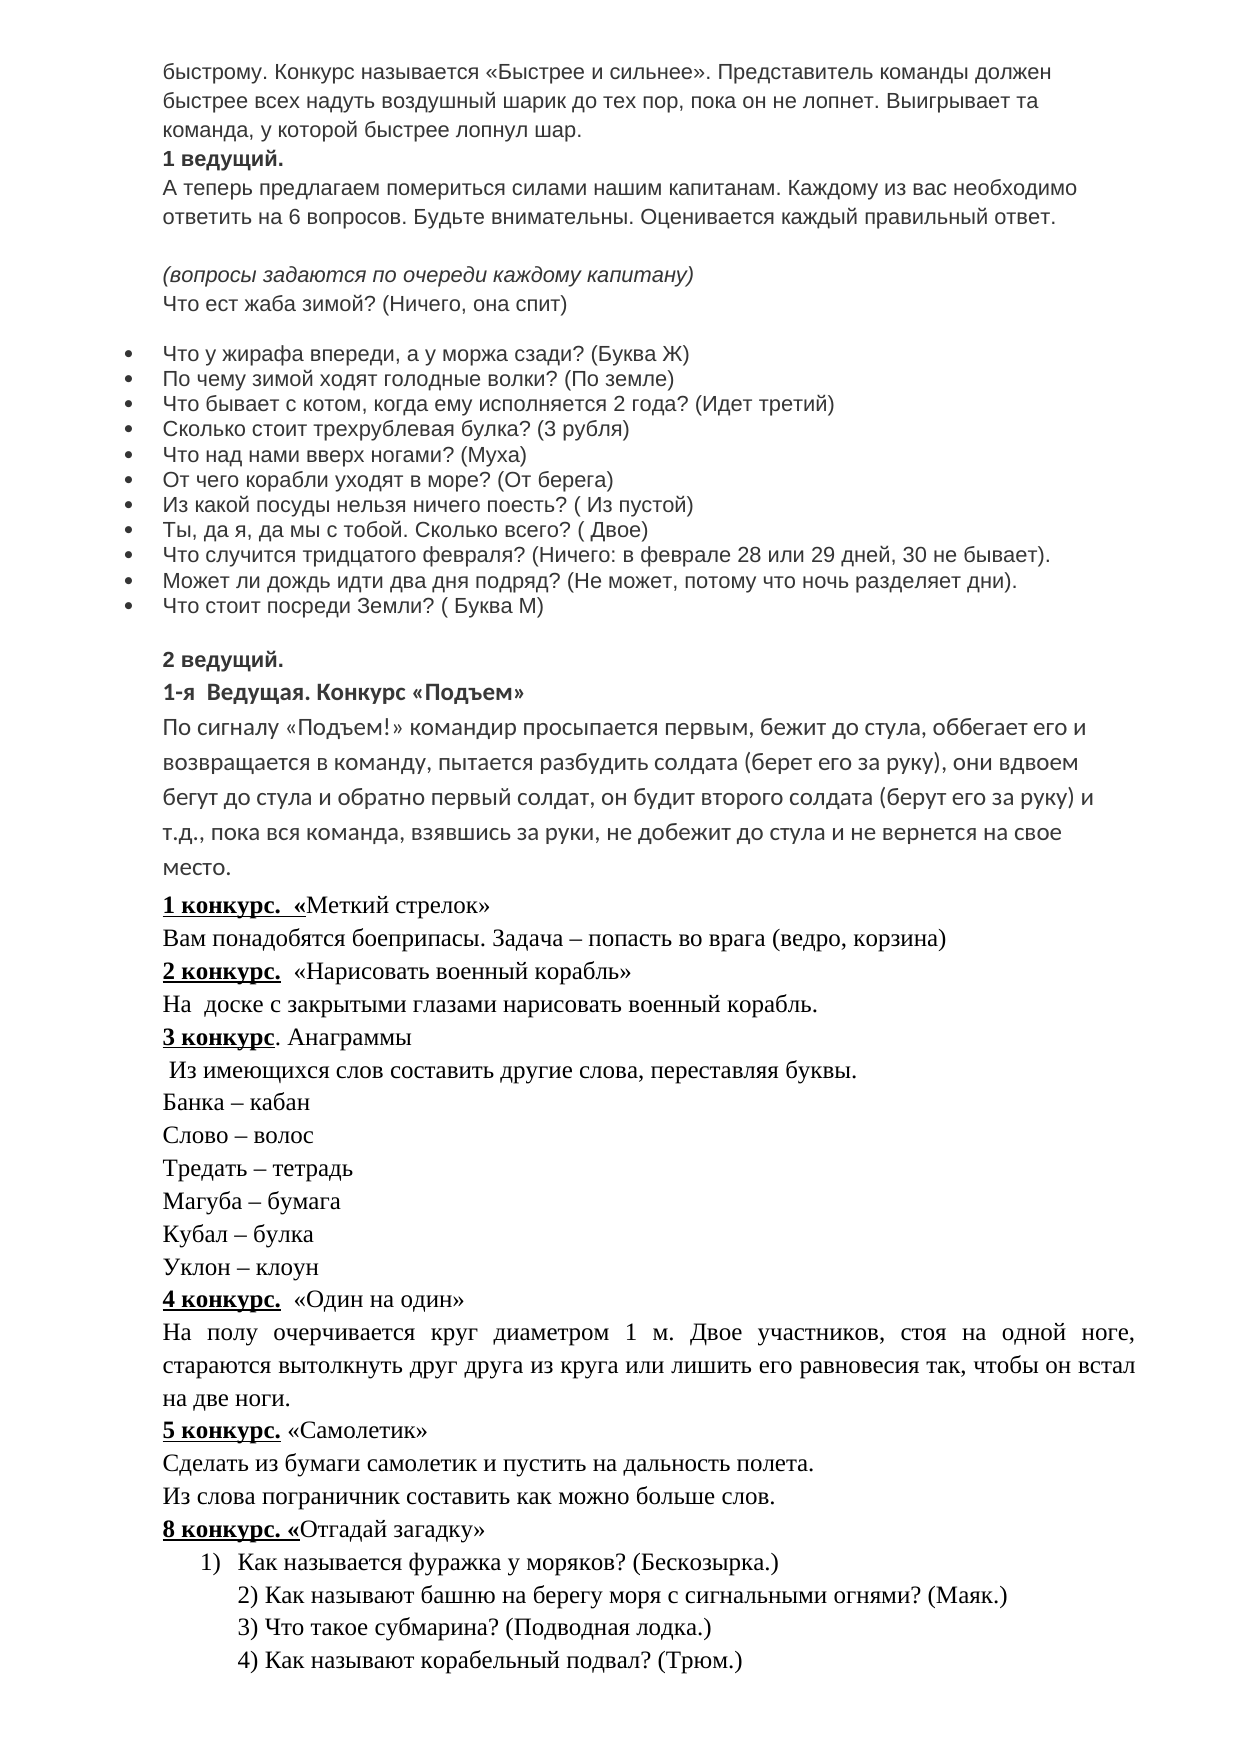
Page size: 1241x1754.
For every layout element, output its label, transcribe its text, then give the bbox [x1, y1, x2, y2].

text Из имеющихся слов составить другие слова, переставляя буквы. [162, 1051, 1137, 1083]
text Магуба – бумага [162, 1182, 1137, 1215]
list Что случится тридцатого февраля? (Ничего: в феврале 28 или 29 дней, 30 не бывает). [125, 542, 1137, 567]
text Кубал – булка [162, 1215, 1137, 1247]
text Уклон – клоун [162, 1247, 1137, 1280]
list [200, 1543, 1137, 1674]
text Из слова пограничник составить как можно больше слов. [162, 1477, 1137, 1510]
text 1 конкурс. «Меткий стрелок» [162, 887, 1137, 919]
text На доске с закрытыми глазами нарисовать военный корабль. [162, 985, 1137, 1018]
list Из какой посуды нельзя ничего поесть? ( Из пустой) [125, 492, 1137, 517]
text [162, 59, 1137, 316]
text 4 конкурс. «Один на один» [162, 1280, 1137, 1313]
list Что у жирафа впереди, а у моржа сзади? (Буква Ж) [125, 341, 1137, 366]
text Вам понадобятся боеприпасы. Задача – попасть во врага (ведро, корзина) [162, 919, 1137, 952]
list Сколько стоит трехрублевая булка? (3 рубля) [125, 416, 1137, 441]
list Может ли дождь идти два дня подряд? (Не может, потому что ночь разделяет дни). [125, 567, 1137, 593]
text Сделать из бумаги самолетик и пустить на дальность полета. [162, 1444, 1137, 1477]
text На полу очерчивается круг диаметром 1 м. Двое участников, стоя на одной ноге, стараются вытолкнуть друг друга из круга или лишить его равновесия так, чтобы он встал на две ноги. [162, 1313, 1137, 1412]
list Ты, да я, да мы с тобой. Сколько всего? ( Двое) [125, 517, 1137, 542]
text 3 конкурс. Анаграммы [162, 1018, 1137, 1051]
list От чего корабли уходят в море? (От берега) [125, 467, 1137, 492]
text 5 конкурс. «Самолетик» [162, 1412, 1137, 1444]
list Что бывает с котом, когда ему исполняется 2 года? (Идет третий) [125, 391, 1137, 416]
text Банка – кабан [162, 1083, 1137, 1116]
text Слово – волос [162, 1116, 1137, 1149]
list Что стоит посреди Земли? ( Буква М) [125, 593, 1137, 618]
list Что над нами вверх ногами? (Муха) [125, 441, 1137, 467]
list По чему зимой ходят голодные волки? (По земле) [125, 366, 1137, 391]
text 2 конкурс. «Нарисовать военный корабль» [162, 952, 1137, 985]
text 8 конкурс. «Отгадай загадку» [162, 1510, 1137, 1543]
text Тредать – тетрадь [162, 1149, 1137, 1182]
text 2 ведущий. 1-я Ведущая. Конкурс «Подъем» По сигналу «Подъем!» командир просыпается первым, бежит до стула, оббегает его и возвращается в команду, пытается разбудить солдата (берет его за руку), они вдвоем бегут до стула и обратно первый солдат, он будит второго солдата (берут его за руку) и т.д., пока вся команда, взявшись за руки, не добежит до стула и не вернется на свое место. [162, 647, 1137, 882]
